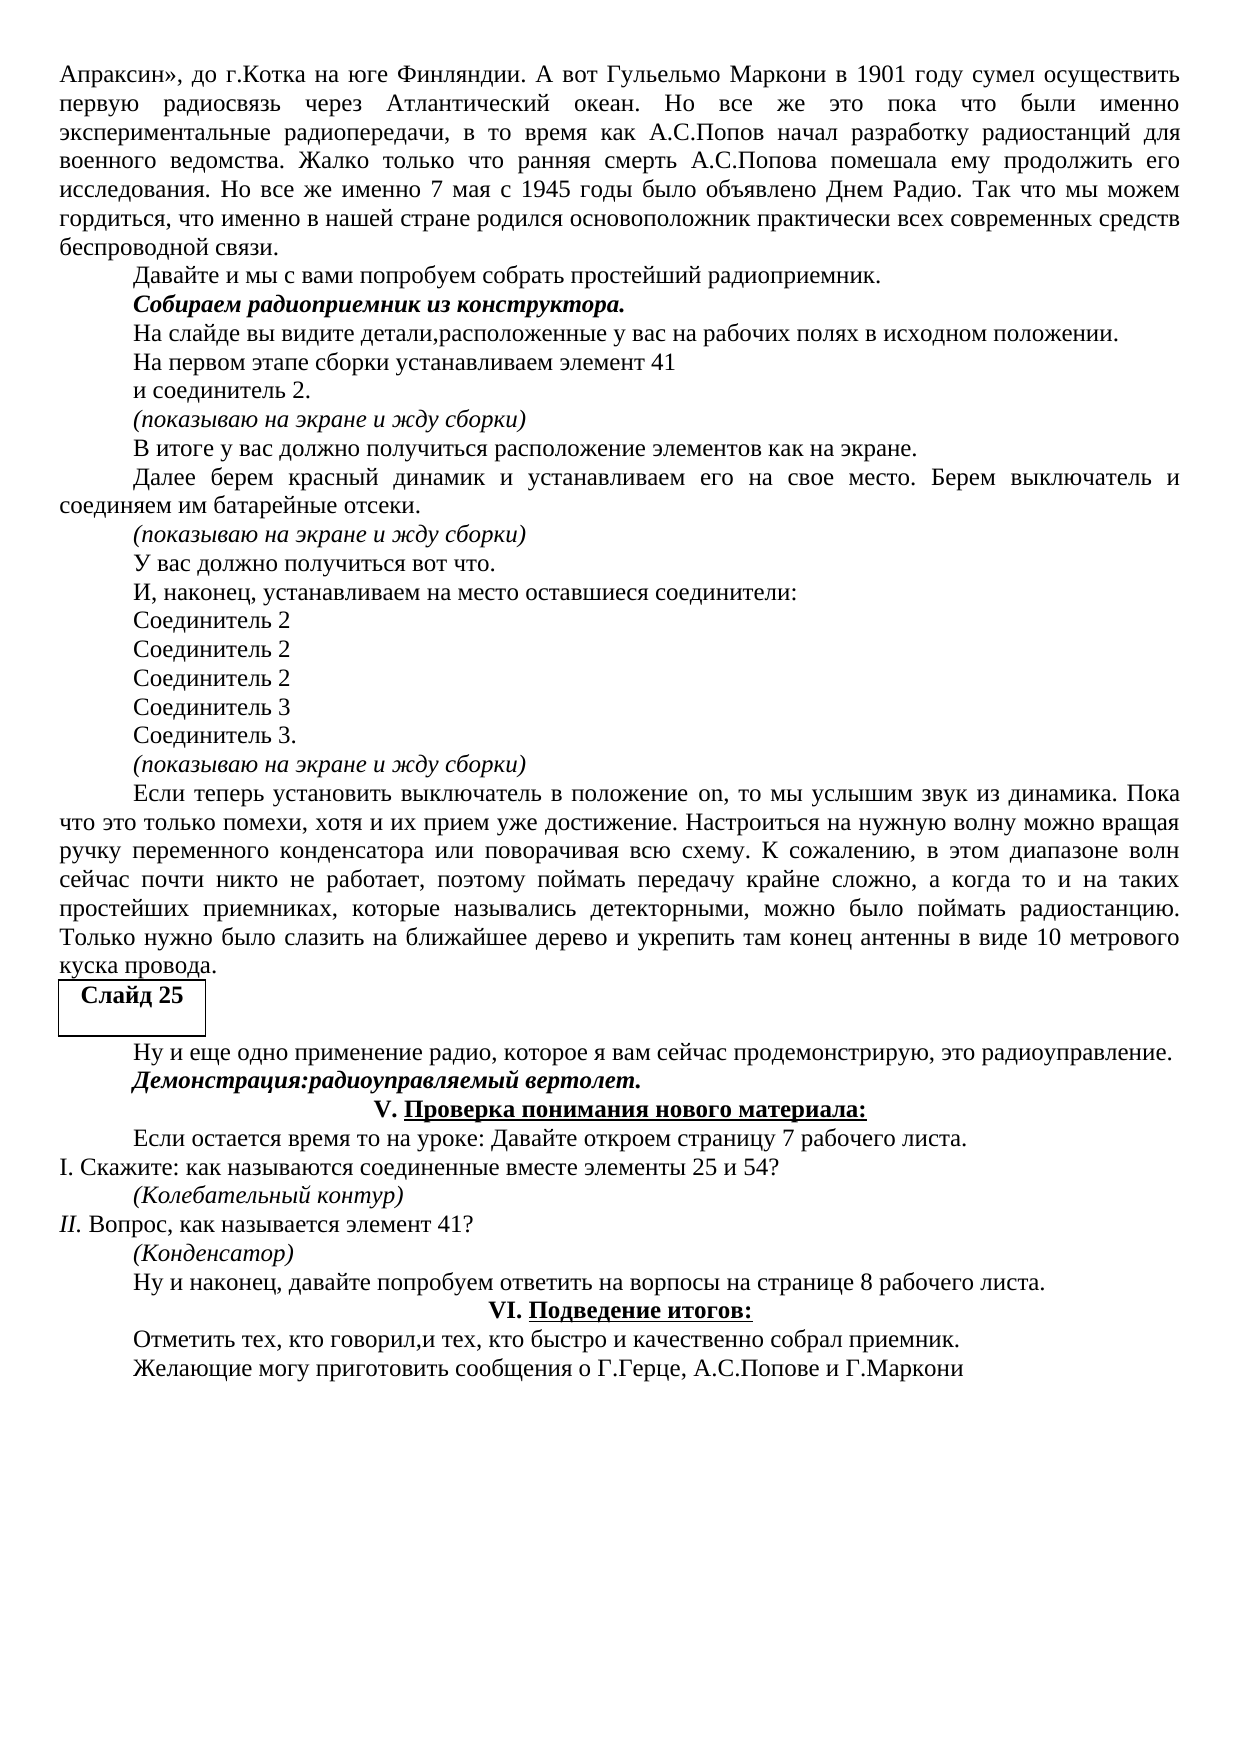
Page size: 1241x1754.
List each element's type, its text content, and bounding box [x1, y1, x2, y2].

text Желающие могу приготовить сообщения о Г.Герце, А.С.Попове и Г.Маркони [59, 1353, 1181, 1382]
text И, наконец, устанавливаем на место оставшиеся соединители: [59, 577, 1181, 605]
text Далее берем красный динамик и устанавливаем его на свое место. Берем выключатель и соединяем им батарейные отсеки. [59, 462, 1181, 519]
text В итоге у вас должно получиться расположение элементов как на экране. [59, 433, 1181, 462]
text Отметить тех, кто говорил,и тех, кто быстро и качественно собрал приемник. [59, 1324, 1181, 1353]
text (показываю на экране и жду сборки) [59, 519, 1181, 548]
text Соединитель 2 [59, 605, 1181, 634]
text Соединитель 2 [59, 634, 1181, 663]
text Соединитель 2 [59, 663, 1181, 692]
text Если теперь установить выключатель в положение on, то мы услышим звук из динамика. Пока что это только помехи, хотя и их прием уже достижение. Настроиться на нужную волну можно вращая ручку переменного конденсатора или поворачивая всю схему. К сожалению, в этом диапазоне волн сейчас почти никто не работает, поэтому поймать передачу крайне сложно, а когда то и на таких простейших приемниках, которые назывались детекторными, можно было поймать радиостанцию. Только нужно было слазить на ближайшее дерево и укрепить там конец антенны в виде 10 метрового куска провода. [59, 778, 1181, 979]
text I. Скажите: как называются соединенные вместе элементы 25 и 54? [59, 1152, 1181, 1181]
text На первом этапе сборки устанавливаем элемент 41 [59, 347, 1181, 375]
text II. Вопрос, как называется элемент 41? [59, 1209, 1181, 1238]
text (показываю на экране и жду сборки) [59, 749, 1181, 778]
text Соединитель 3. [59, 720, 1181, 749]
text Если остается время то на уроке: Давайте откроем страницу 7 рабочего листа. [59, 1123, 1181, 1152]
text (показываю на экране и жду сборки) [59, 404, 1181, 433]
text V. Проверка понимания нового материала: [59, 1094, 1181, 1123]
text На слайде вы видите детали,расположенные у вас на рабочих полях в исходном положении. [59, 318, 1181, 347]
table_header [59, 981, 205, 1035]
text VI. Подведение итогов: [59, 1296, 1181, 1324]
text Давайте и мы с вами попробуем собрать простейший радиоприемник. [59, 260, 1181, 289]
text Ну и еще одно применение радио, которое я вам сейчас продемонстрирую, это радиоуправление. [59, 1037, 1181, 1066]
text Собираем радиоприемник из конструктора. [59, 289, 1181, 318]
text Ну и наконец, давайте попробуем ответить на ворпосы на странице 8 рабочего листа. [59, 1267, 1181, 1296]
text Соединитель 3 [59, 692, 1181, 720]
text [59, 59, 1181, 260]
text (Колебательный контур) [133, 1181, 1181, 1209]
text У вас должно получиться вот что. [59, 548, 1181, 577]
text Демонстрация:радиоуправляемый вертолет. [59, 1066, 1181, 1094]
text и соединитель 2. [59, 375, 1181, 404]
text (Конденсатор) [133, 1238, 1181, 1267]
